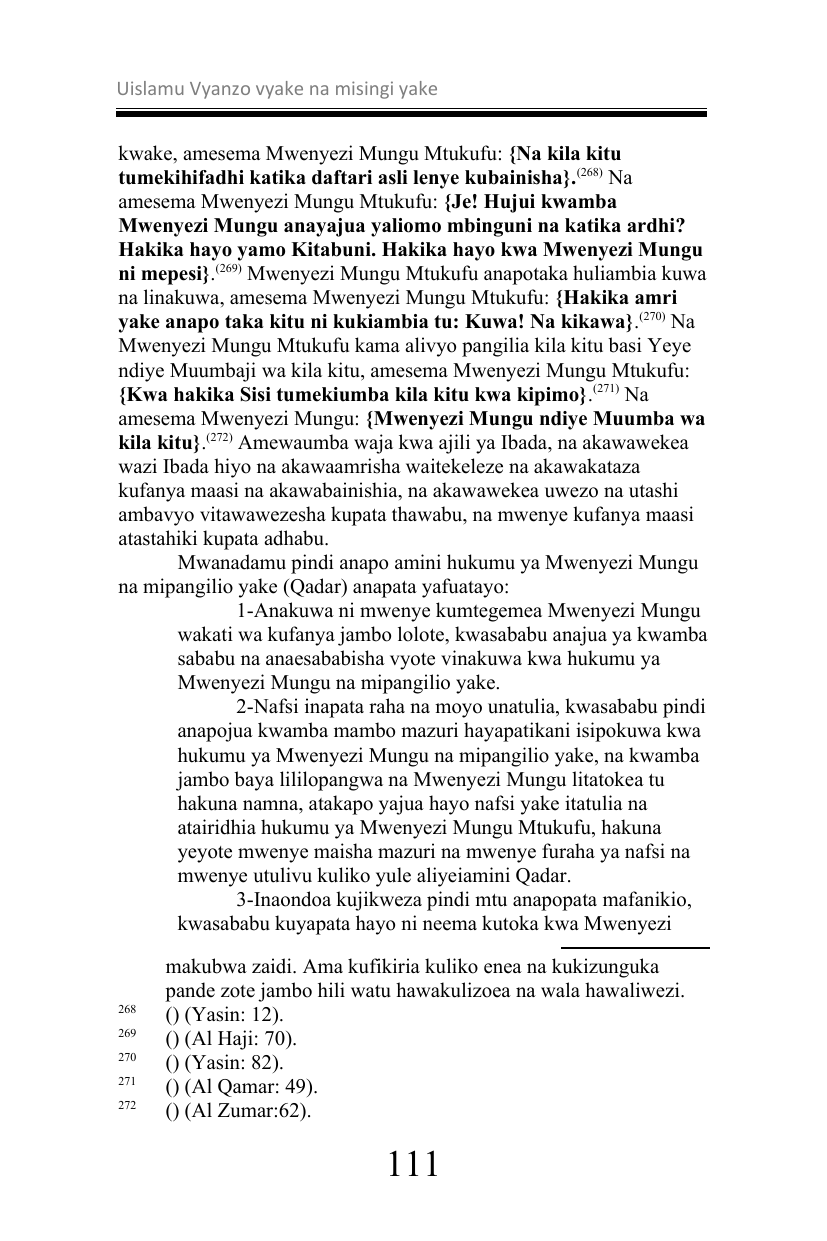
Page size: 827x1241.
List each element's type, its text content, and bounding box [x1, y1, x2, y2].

text 1-Anakuwa ni mwenye kumtegemea Mwenyezi Mungu wakati wa kufanya jambo lolote, kwasababu anajua ya kwamba sababu na anaesababisha vyote vinakuwa kwa hukumu ya Mwenyezi Mungu na mipangilio yake. [177, 598, 709, 694]
text Mwanadamu pindi anapo amini hukumu ya Mwenyezi Mungu na mipangilio yake (Qadar) anapata yafuatayo: [118, 550, 709, 598]
text Ni kuamini ya kwamba Mwenyezi Mungu Mtukufu anajua yale yaliyotokea na yatakayo tokea, na anajua hali za waja wake na matendo yao, na muda wao wa kuishi na rizki zao, amesema Mwenyezi Mungu Mtukufu: {Kwa hakika Mwenyezi Mungu ni Mjuzi wa kila kitu}.() Na amesema Mwenyezi Mungu sifa zake zimetukuka: {Na ziko kwake funguo za ghaibu; hakuna azijuaye ila Yeye tu. Na Yeye anajua kilioko nchi kavu na baharini. Na halidondoki jani ila analijua. Wala punje katika giza la ardhi, wala kinyevu, wala kikavu ila kimo katika Kitabu kinacho bainisha}.() Na yote hayo ameyaandika katika Kitabu kilichopo kwake, amesema Mwenyezi Mungu Mtukufu: {Na kila kitu tumekihifadhi katika daftari asli lenye kubainisha}.() Na amesema Mwenyezi Mungu Mtukufu: {Je! Hujui kwamba Mwenyezi Mungu anayajua yaliomo mbinguni na katika ardhi? Hakika hayo yamo Kitabuni. Hakika hayo kwa Mwenyezi Mungu ni mepesi}.() Mwenyezi Mungu Mtukufu anapotaka huliambia kuwa na linakuwa, amesema Mwenyezi Mungu Mtukufu: {Hakika amri yake anapo taka kitu ni kukiambia tu: Kuwa! Na kikawa}.() Na Mwenyezi Mungu Mtukufu kama alivyo pangilia kila kitu basi Yeye ndiye Muumbaji wa kila kitu, amesema Mwenyezi Mungu Mtukufu: {Kwa hakika Sisi tumekiumba kila kitu kwa kipimo}.() Na amesema Mwenyezi Mungu: {Mwenyezi Mungu ndiye Muumba wa kila kitu}.() Amewaumba waja kwa ajili ya Ibada, na akawawekea wazi Ibada hiyo na akawaamrisha waitekeleze na akawakataza kufanya maasi na akawabainishia, na akawawekea uwezo na utashi ambavyo vitawawezesha kupata thawabu, na mwenye kufanya maasi atastahiki kupata adhabu. [118, 141, 709, 550]
text 2-Nafsi inapata raha na moyo unatulia, kwasababu pindi anapojua kwamba mambo mazuri hayapatikani isipokuwa kwa hukumu ya Mwenyezi Mungu na mipangilio yake, na kwamba jambo baya lililopangwa na Mwenyezi Mungu litatokea tu hakuna namna, atakapo yajua hayo nafsi yake itatulia na atairidhia hukumu ya Mwenyezi Mungu Mtukufu, hakuna yeyote mwenye maisha mazuri na mwenye furaha ya nafsi na mwenye utulivu kuliko yule aliyeiamini Qadar. [177, 694, 709, 887]
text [177, 887, 709, 935]
